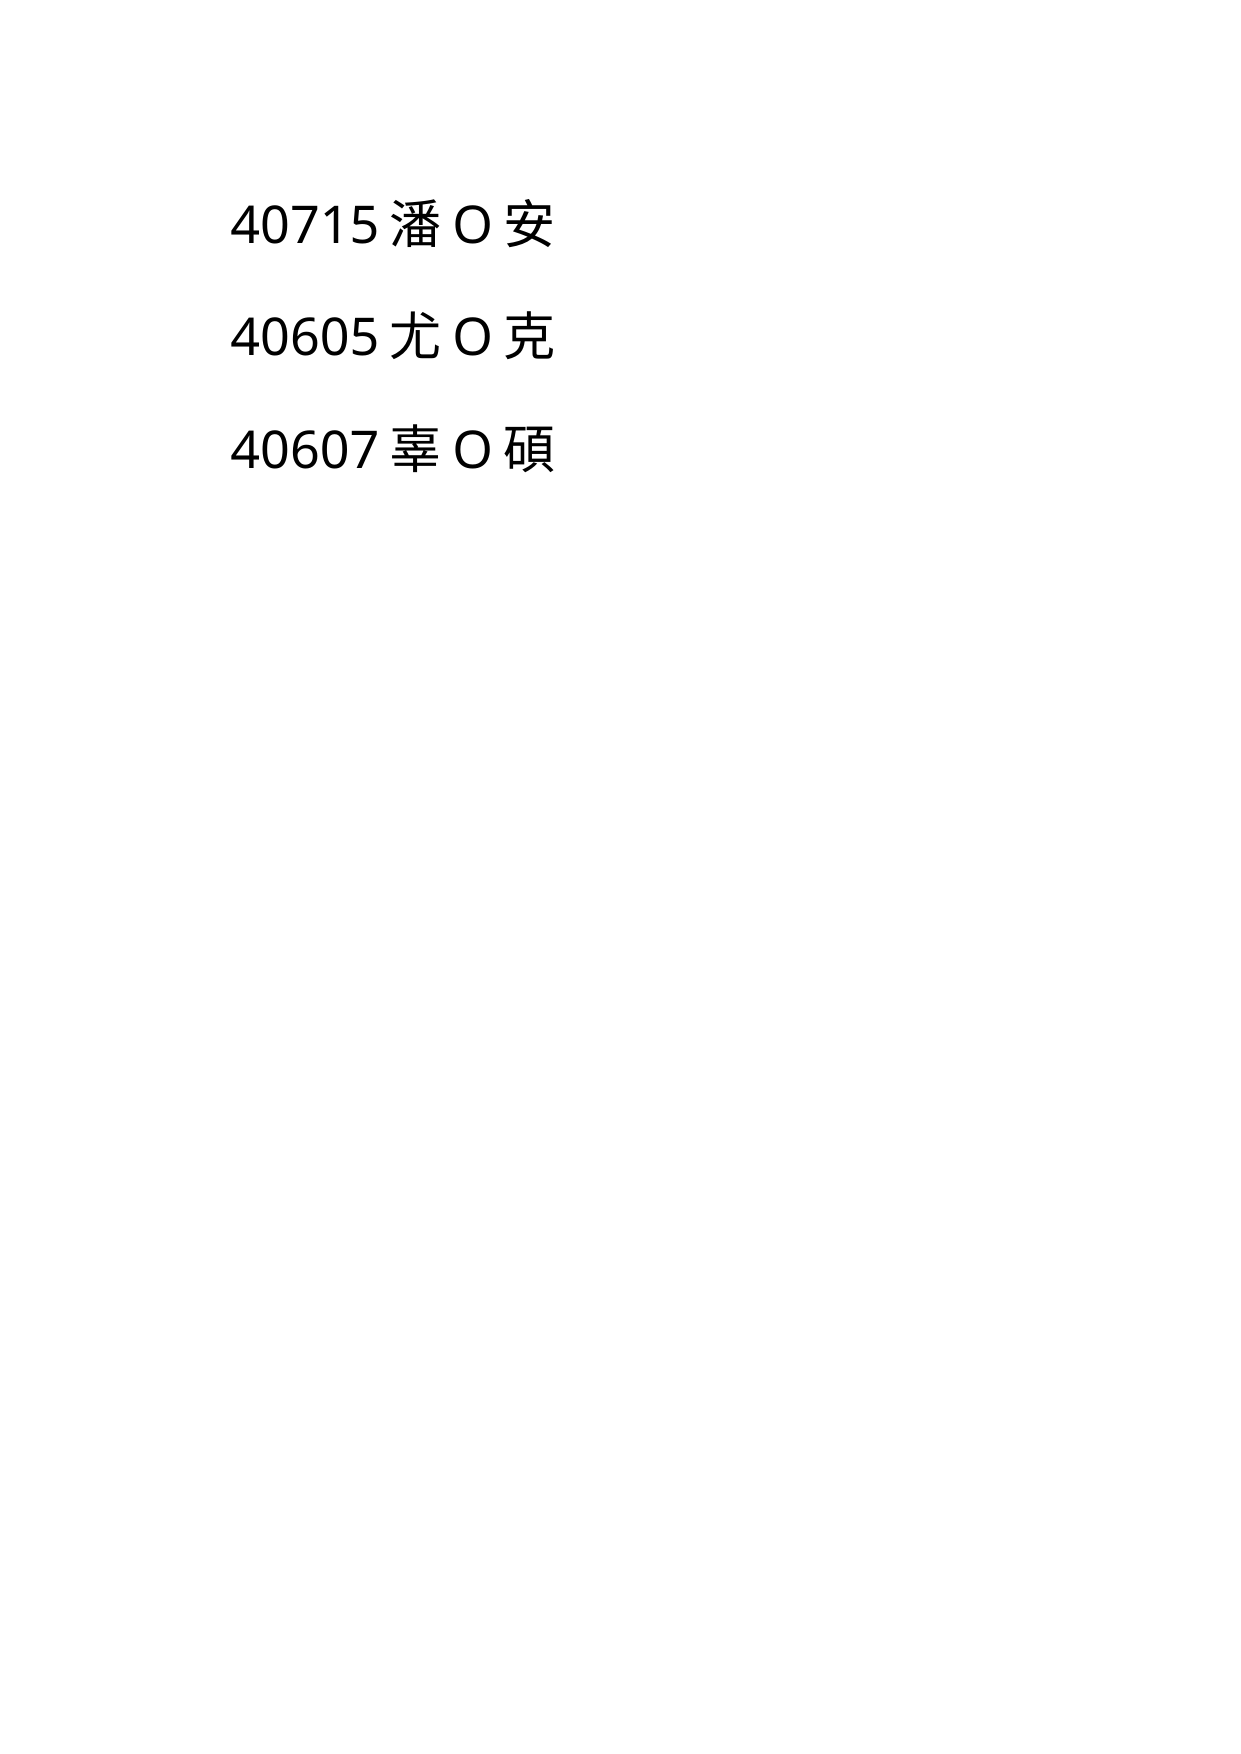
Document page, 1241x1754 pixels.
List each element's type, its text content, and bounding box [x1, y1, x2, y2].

text 40605尤O克 [187, 277, 598, 389]
text 40607辜O碩 [187, 389, 598, 502]
text 40715潘O安 [187, 164, 598, 277]
